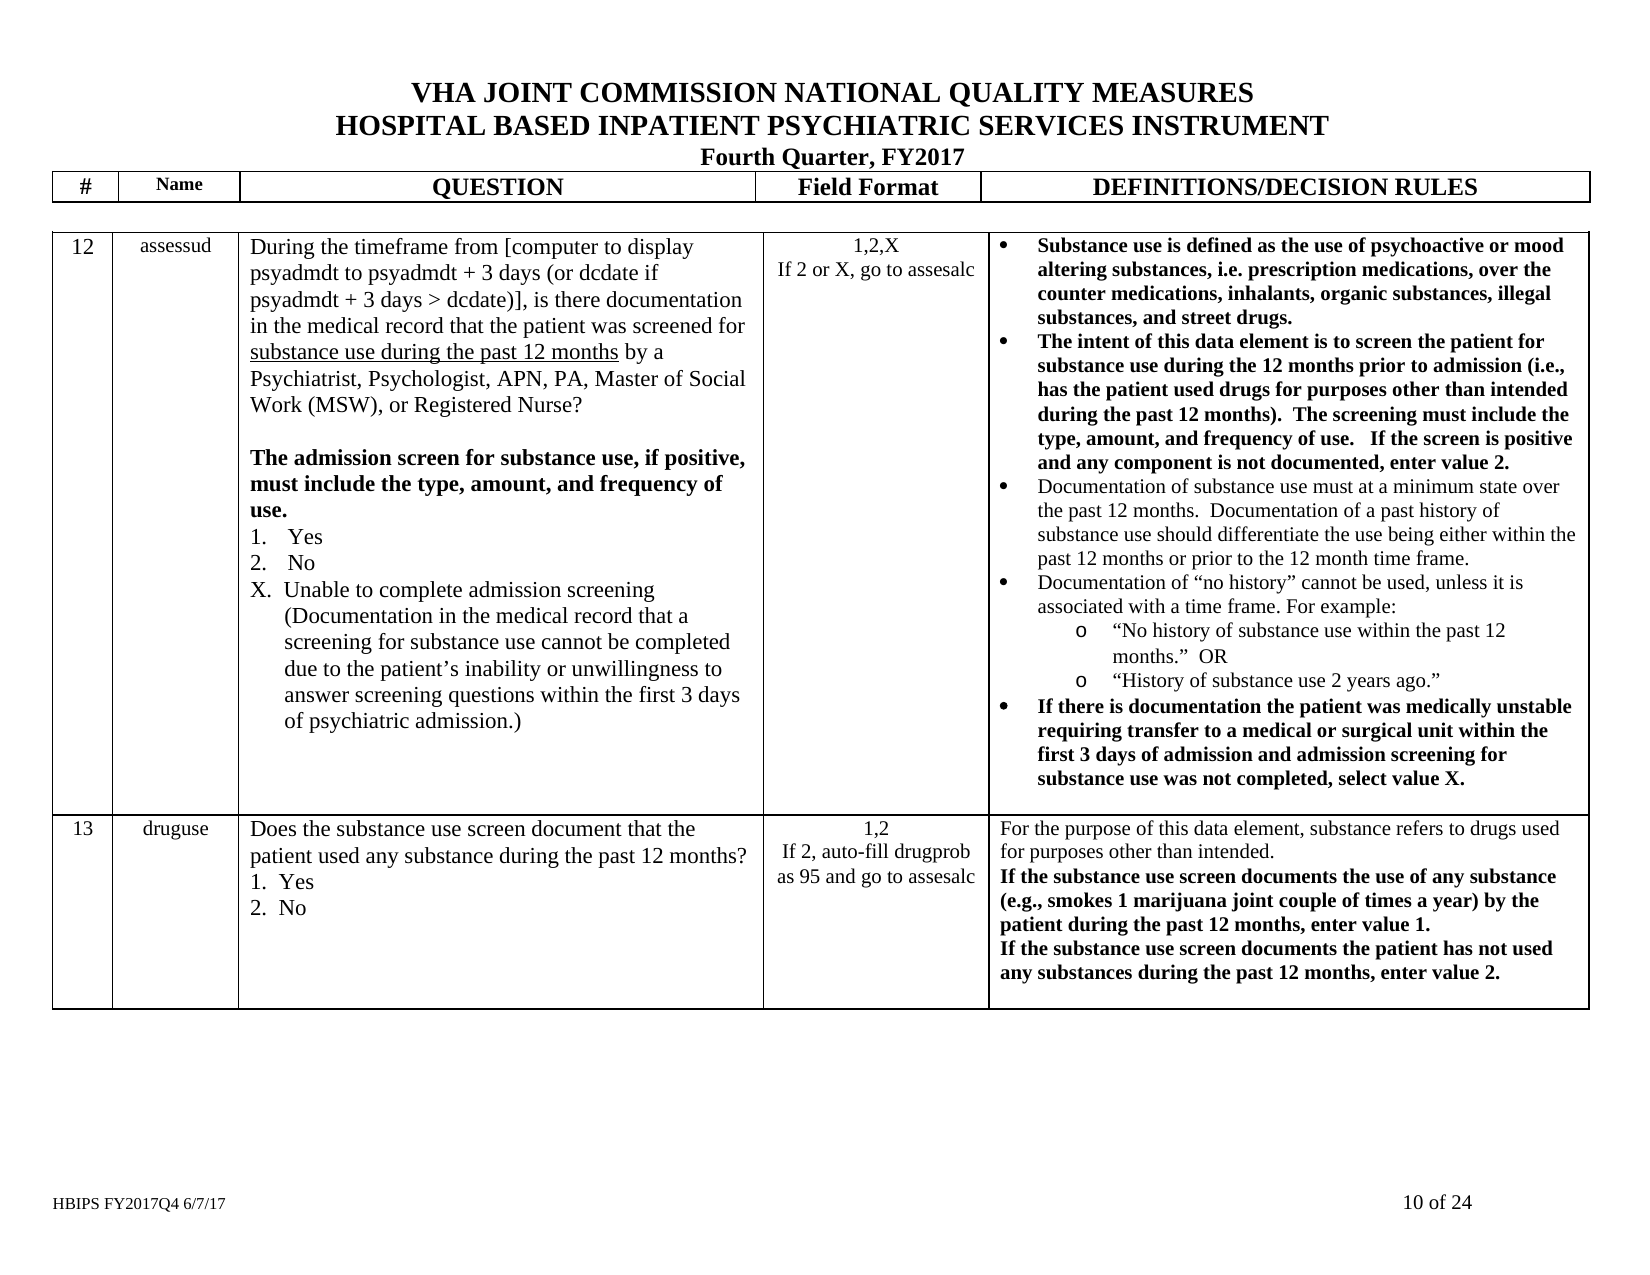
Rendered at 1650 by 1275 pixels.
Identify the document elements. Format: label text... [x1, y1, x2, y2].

table_cell 13 [53, 816, 112, 1008]
table_cell For the purpose of this data element, substance refers to drugs used for purposes other than intended. If the substance use screen documents the use of any substance (e.g., smokes 1 marijuana joint couple of times a year) by the patient during the past 12 months, enter value 1. If the substance use screen documents the patient has not used any substances during the past 12 months, enter value 2. [990, 816, 1588, 1008]
table_cell 12 [53, 233, 112, 814]
table_cell assessud [113, 233, 238, 814]
table_cell Does the substance use screen document that the patient used any substance during the past 12 months? 1. Yes 2. No [239, 816, 763, 1008]
table_cell druguse [113, 816, 238, 1008]
table_cell 1,2,X If 2 or X, go to assesalc [764, 233, 988, 814]
table_cell Substance use is defined as the use of psychoactive or mood altering substances, i.e. prescription medications, over the counter medications, inhalants, organic substances, illegal substances, and street drugs. The intent of this data element is to screen the patient for substance use during the 12 months prior to admission (i.e., has the patient used drugs for purposes other than intended during the past 12 months). The screening must include the type, amount, and frequency of use. If the screen is positive and any component is not documented, enter value 2. Documentation of substance use must at a minimum state over the past 12 months. Documentation of a past history of substance use should differentiate the use being either within the past 12 months or prior to the 12 month time frame. Documentation of “no history” cannot be used, unless it is associated with a time frame. For example: “No history of substance use within the past 12 months.” OR “History of substance use 2 years ago.” If there is documentation the patient was medically unstable requiring transfer to a medical or surgical unit within the first 3 days of admission and admission screening for substance use was not completed, select value X. [990, 233, 1588, 814]
table_cell During the timeframe from [computer to display psyadmdt to psyadmdt + 3 days (or dcdate if psyadmdt + 3 days > dcdate)], is there documentation in the medical record that the patient was screened for substance use during the past 12 months by a Psychiatrist, Psychologist, APN, PA, Master of Social Work (MSW), or Registered Nurse? The admission screen for substance use, if positive, must include the type, amount, and frequency of use. Yes No X. Unable to complete admission screening (Documentation in the medical record that a screening for substance use cannot be completed due to the patient’s inability or unwillingness to answer screening questions within the first 3 days of psychiatric admission.) [239, 233, 763, 814]
table_cell 1,2 If 2, auto-fill drugprob as 95 and go to assesalc [764, 816, 988, 1008]
